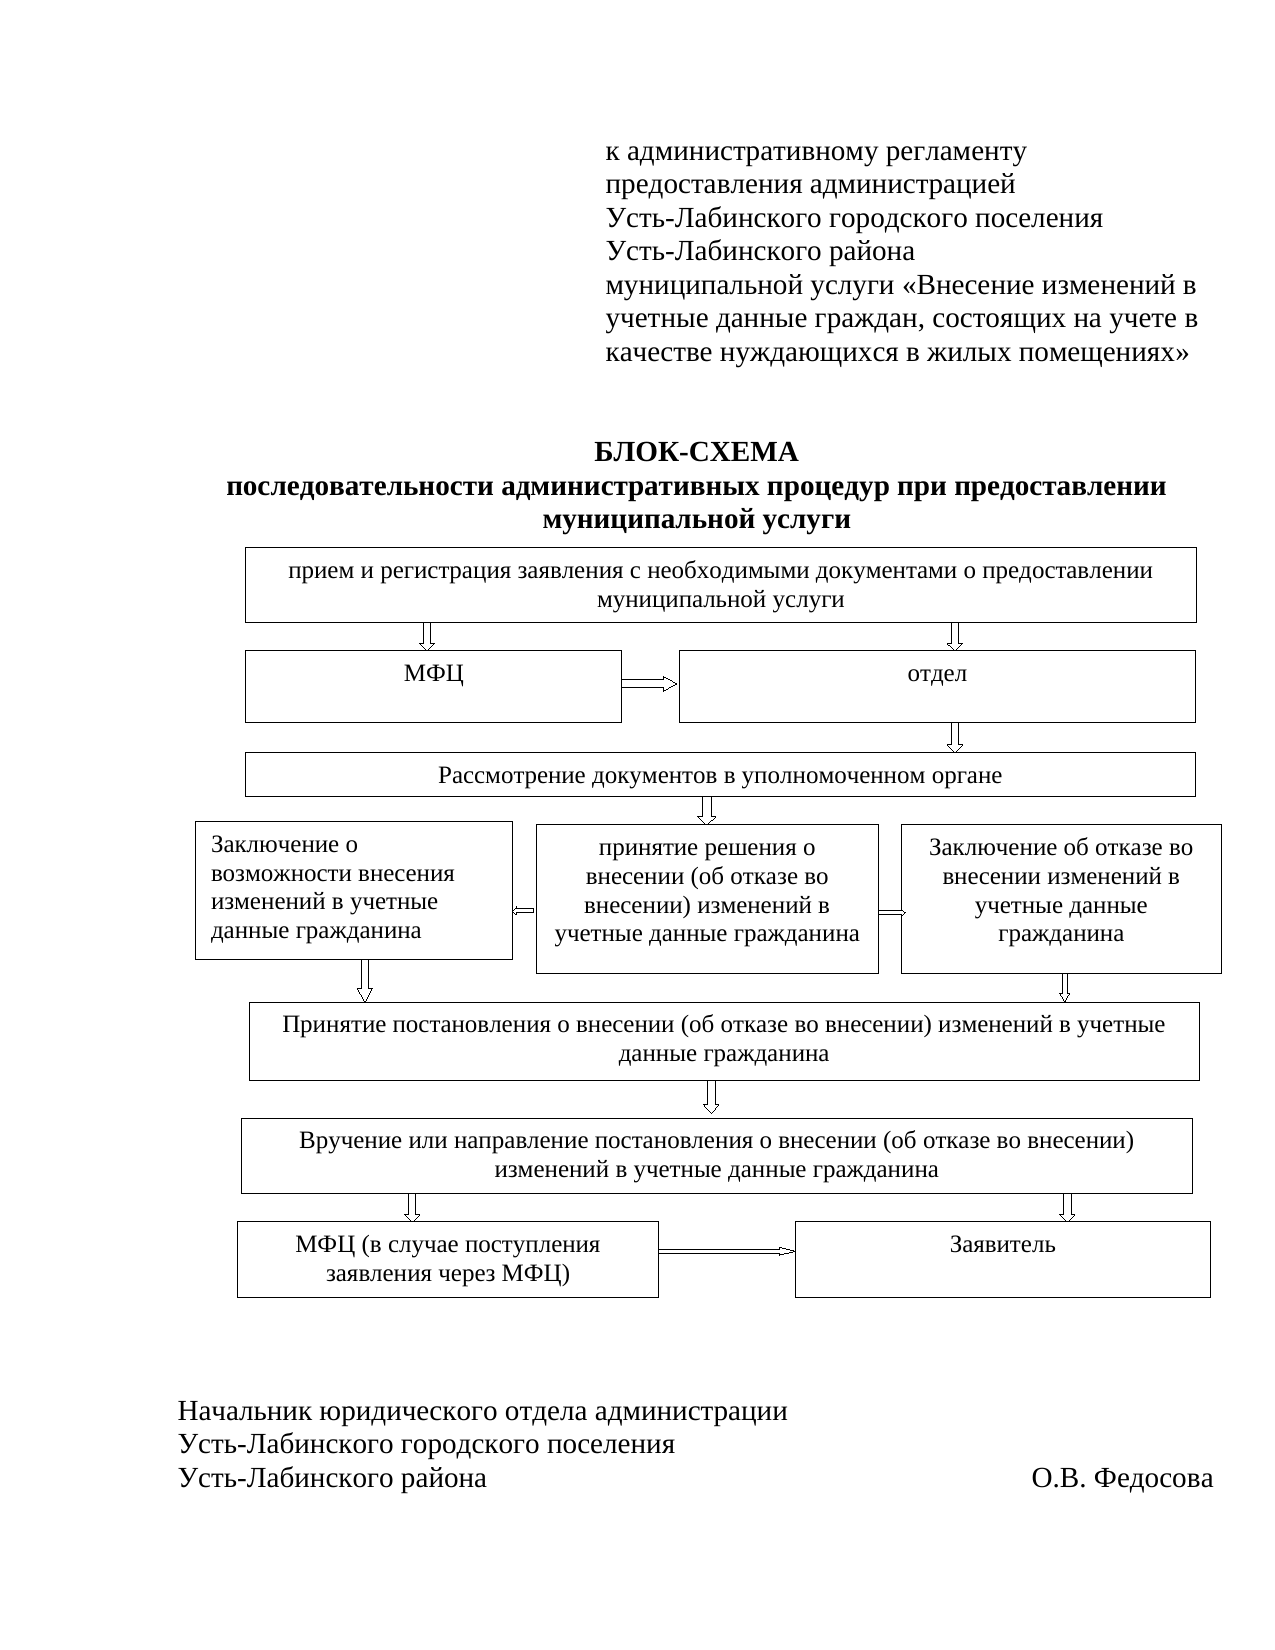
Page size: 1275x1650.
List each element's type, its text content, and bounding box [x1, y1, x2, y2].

text муниципальной услуги «Внесение изменений в учетные данные граждан, состоящих на учете в качестве нуждающихся в жилых помещениях» [605, 267, 1216, 367]
text Усть-Лабинского городского поселения [177, 1427, 1216, 1460]
text БЛОК-СХЕМА [177, 434, 1216, 468]
text к административному регламенту [605, 118, 1216, 166]
text последовательности административных процедур при предоставлении муниципальной услуги [177, 468, 1216, 535]
text предоставления администрацией [605, 166, 1216, 200]
text Усть-Лабинского района [605, 233, 1216, 267]
text Усть-Лабинского городского поселения [605, 200, 1216, 233]
text Усть-Лабинского района О.В. Федосова [177, 1460, 1216, 1494]
text Начальник юридического отдела администрации [177, 1393, 1216, 1427]
